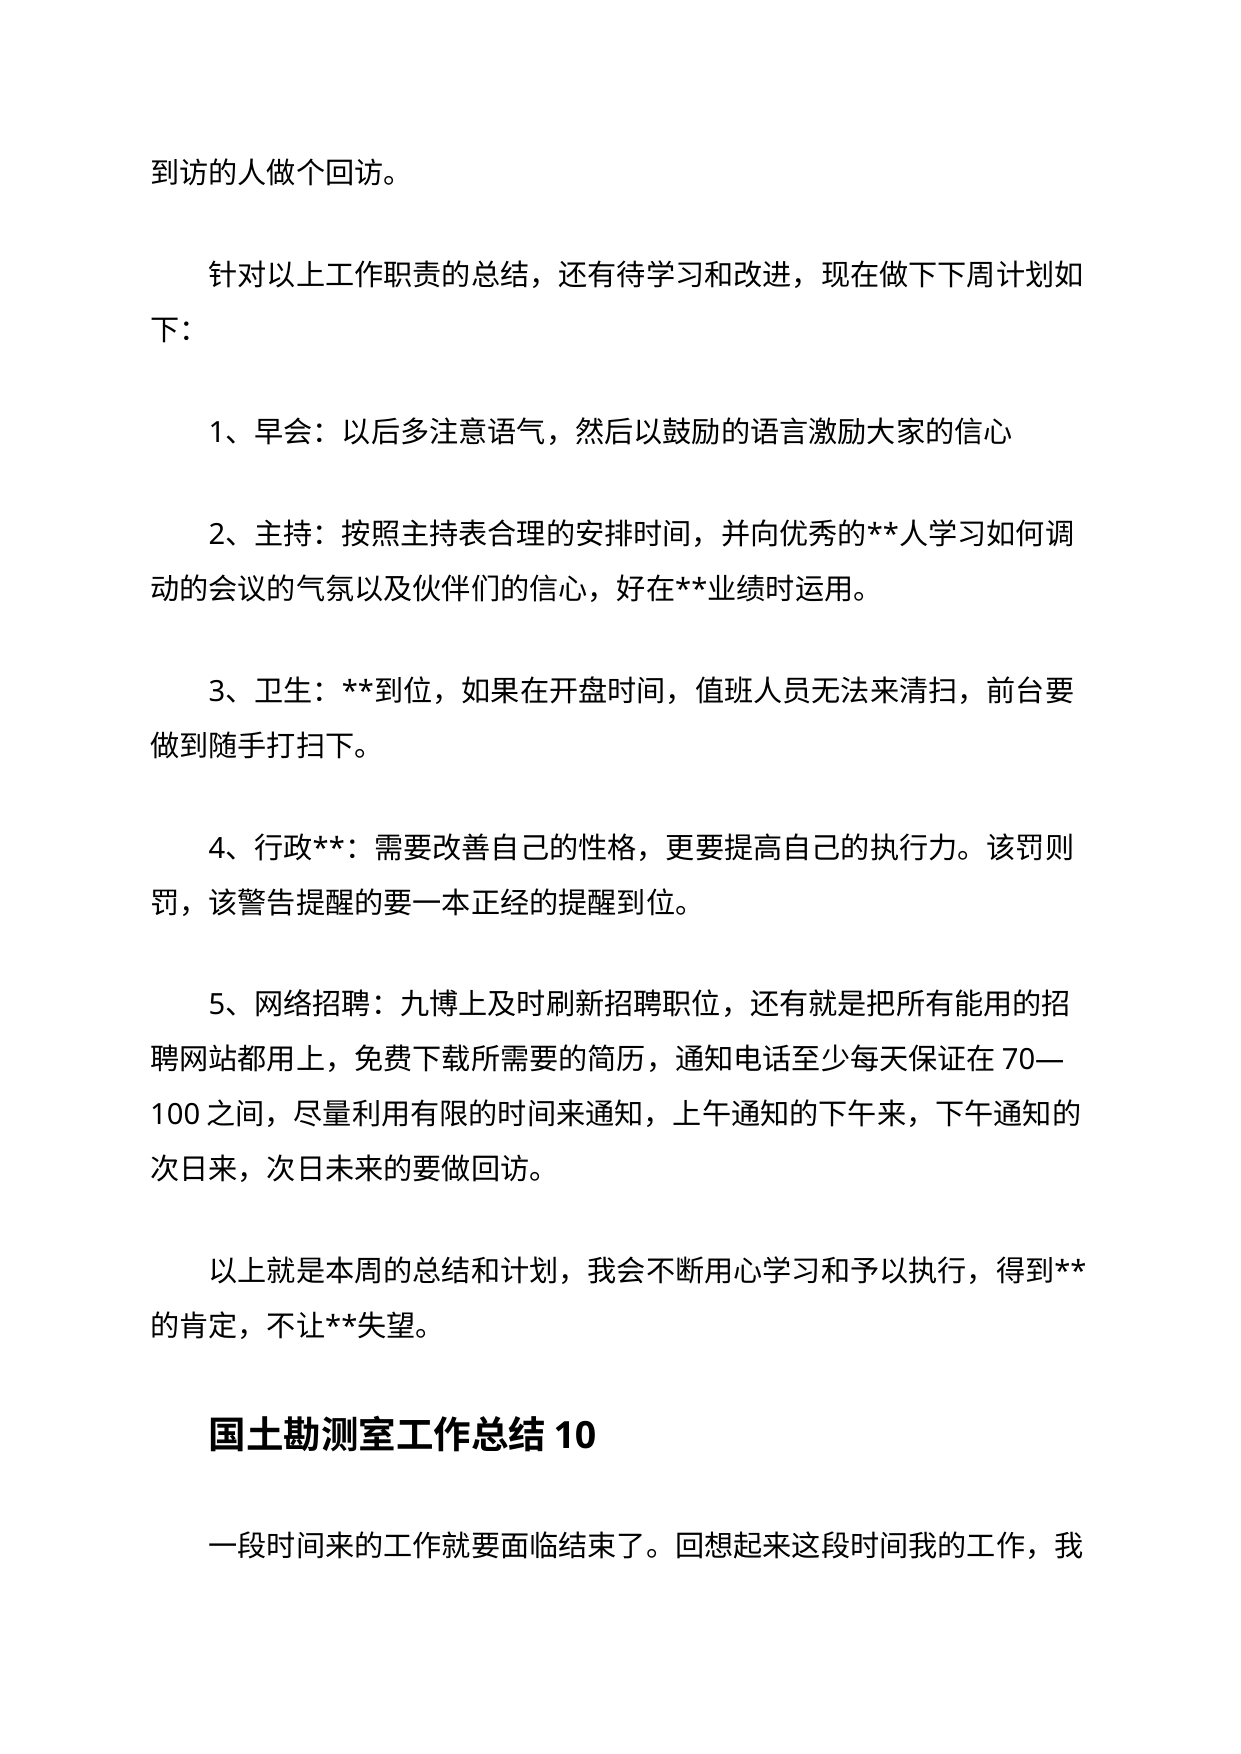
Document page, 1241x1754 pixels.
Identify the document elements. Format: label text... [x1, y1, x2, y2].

text 国土勘测室工作总结10 [150, 1405, 1090, 1459]
text 以上就是本周的总结和计划，我会不断用心学习和予以执行，得到**的肯定，不让**失望。 [150, 1248, 1090, 1345]
text 5、网络招聘：九博上及时刷新招聘职位，还有就是把所有能用的招聘网站都用上，免费下载所需要的简历，通知电话至少每天保证在70—100之间，尽量利用有限的时间来通知，上午通知的下午来，下午通知的次日来，次日未来的要做回访。 [150, 981, 1090, 1188]
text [150, 1522, 1090, 1564]
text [150, 150, 1090, 192]
text 1、早会：以后多注意语气，然后以鼓励的语言激励大家的信心 [150, 408, 1090, 451]
text 3、卫生：**到位，如果在开盘时间，值班人员无法来清扫，前台要做到随手打扫下。 [150, 667, 1090, 765]
text 2、主持：按照主持表合理的安排时间，并向优秀的**人学习如何调动的会议的气氛以及伙伴们的信心，好在**业绩时运用。 [150, 510, 1090, 608]
text 4、行政**：需要改善自己的性格，更要提高自己的执行力。该罚则罚，该警告提醒的要一本正经的提醒到位。 [150, 824, 1090, 921]
text 针对以上工作职责的总结，还有待学习和改进，现在做下下周计划如下： [150, 252, 1090, 349]
